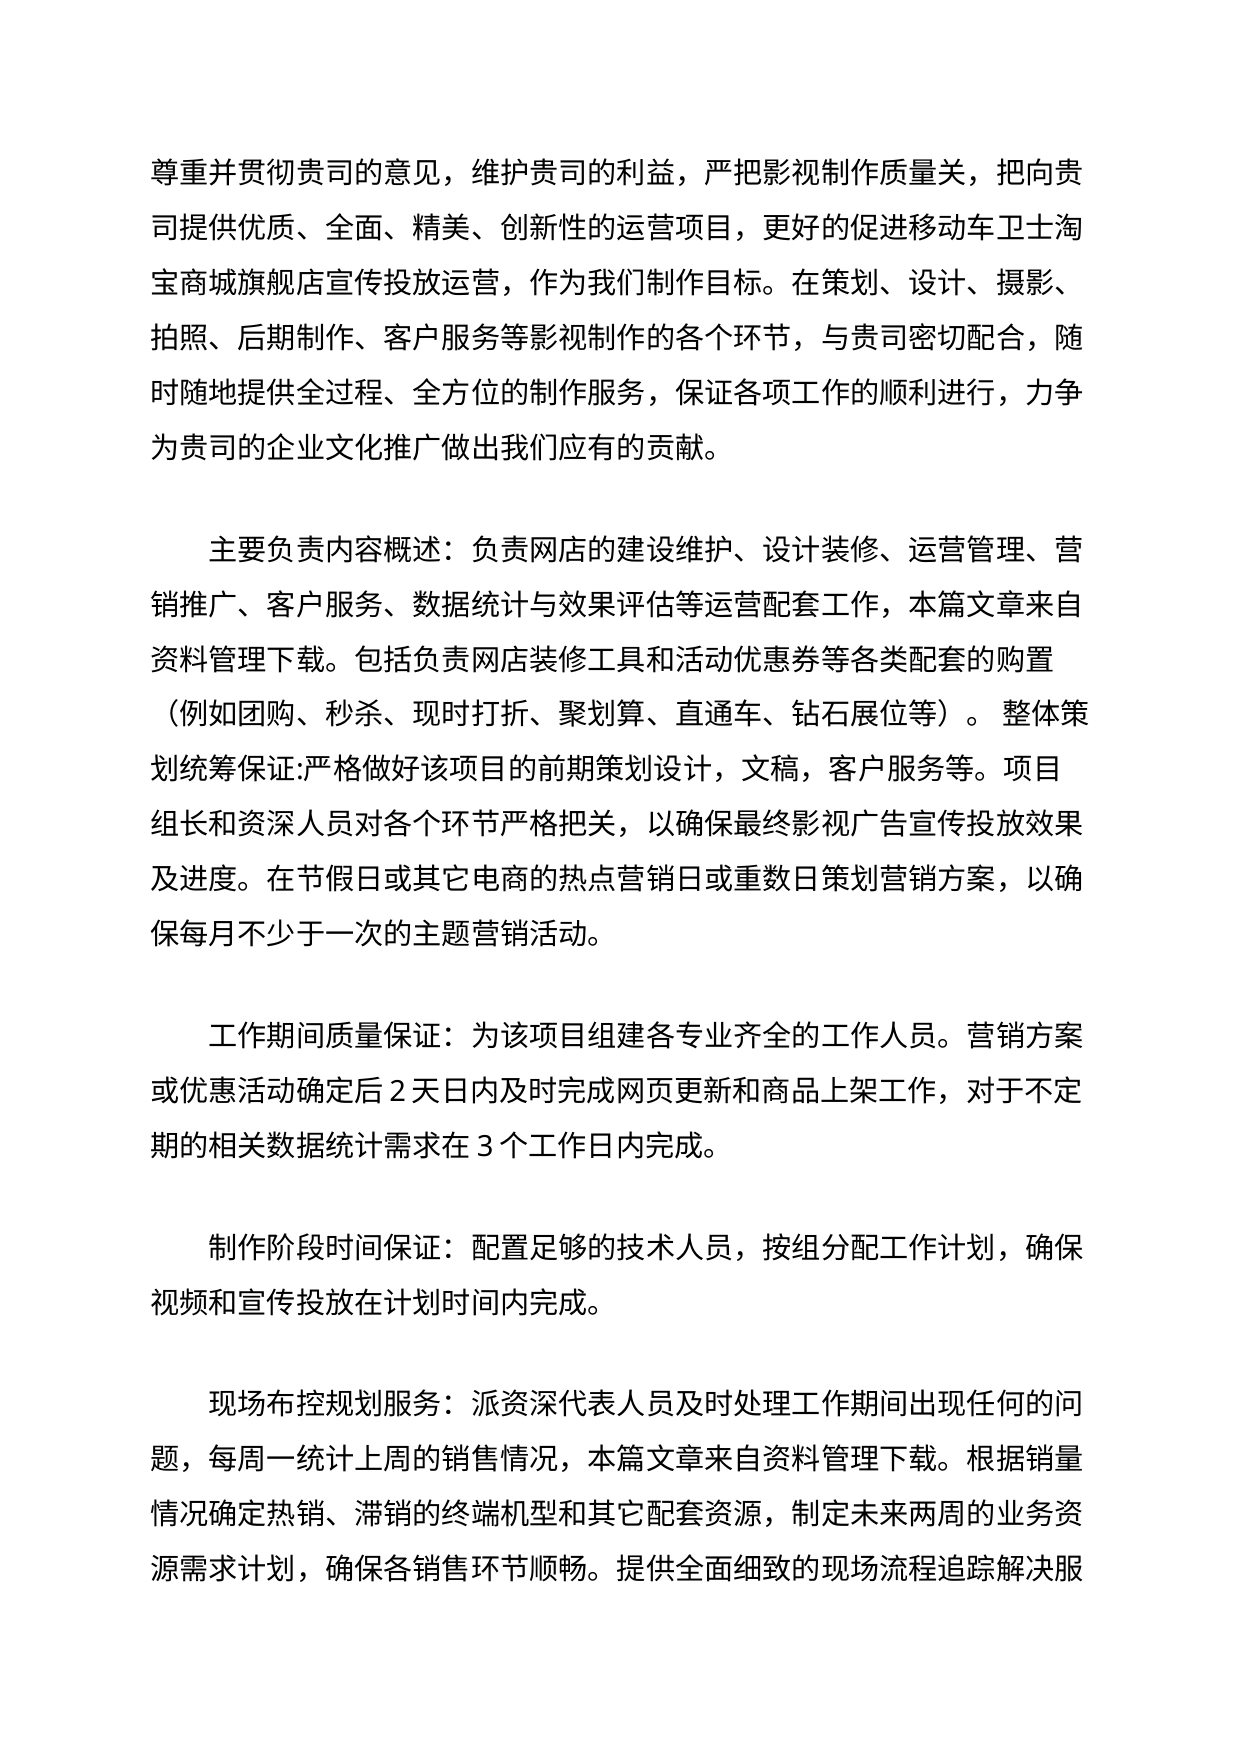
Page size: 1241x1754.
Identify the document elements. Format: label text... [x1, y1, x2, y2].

text 制作阶段时间保证：配置足够的技术人员，按组分配工作计划，确保视频和宣传投放在计划时间内完成。 [150, 1224, 1090, 1321]
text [150, 1381, 1090, 1588]
text 工作期间质量保证：为该项目组建各专业齐全的工作人员。营销方案或优惠活动确定后2天日内及时完成网页更新和商品上架工作，对于不定期的相关数据统计需求在3个工作日内完成。 [150, 1012, 1090, 1165]
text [150, 150, 1090, 467]
text 主要负责内容概述：负责网店的建设维护、设计装修、运营管理、营销推广、客户服务、数据统计与效果评估等运营配套工作，本篇文章来自资料管理下载。包括负责网店装修工具和活动优惠券等各类配套的购置（例如团购、秒杀、现时打折、聚划算、直通车、钻石展位等）。 整体策划统筹保证:严格做好该项目的前期策划设计，文稿，客户服务等。项目组长和资深人员对各个环节严格把关，以确保最终影视广告宣传投放效果及进度。在节假日或其它电商的热点营销日或重数日策划营销方案，以确保每月不少于一次的主题营销活动。 [150, 526, 1090, 953]
